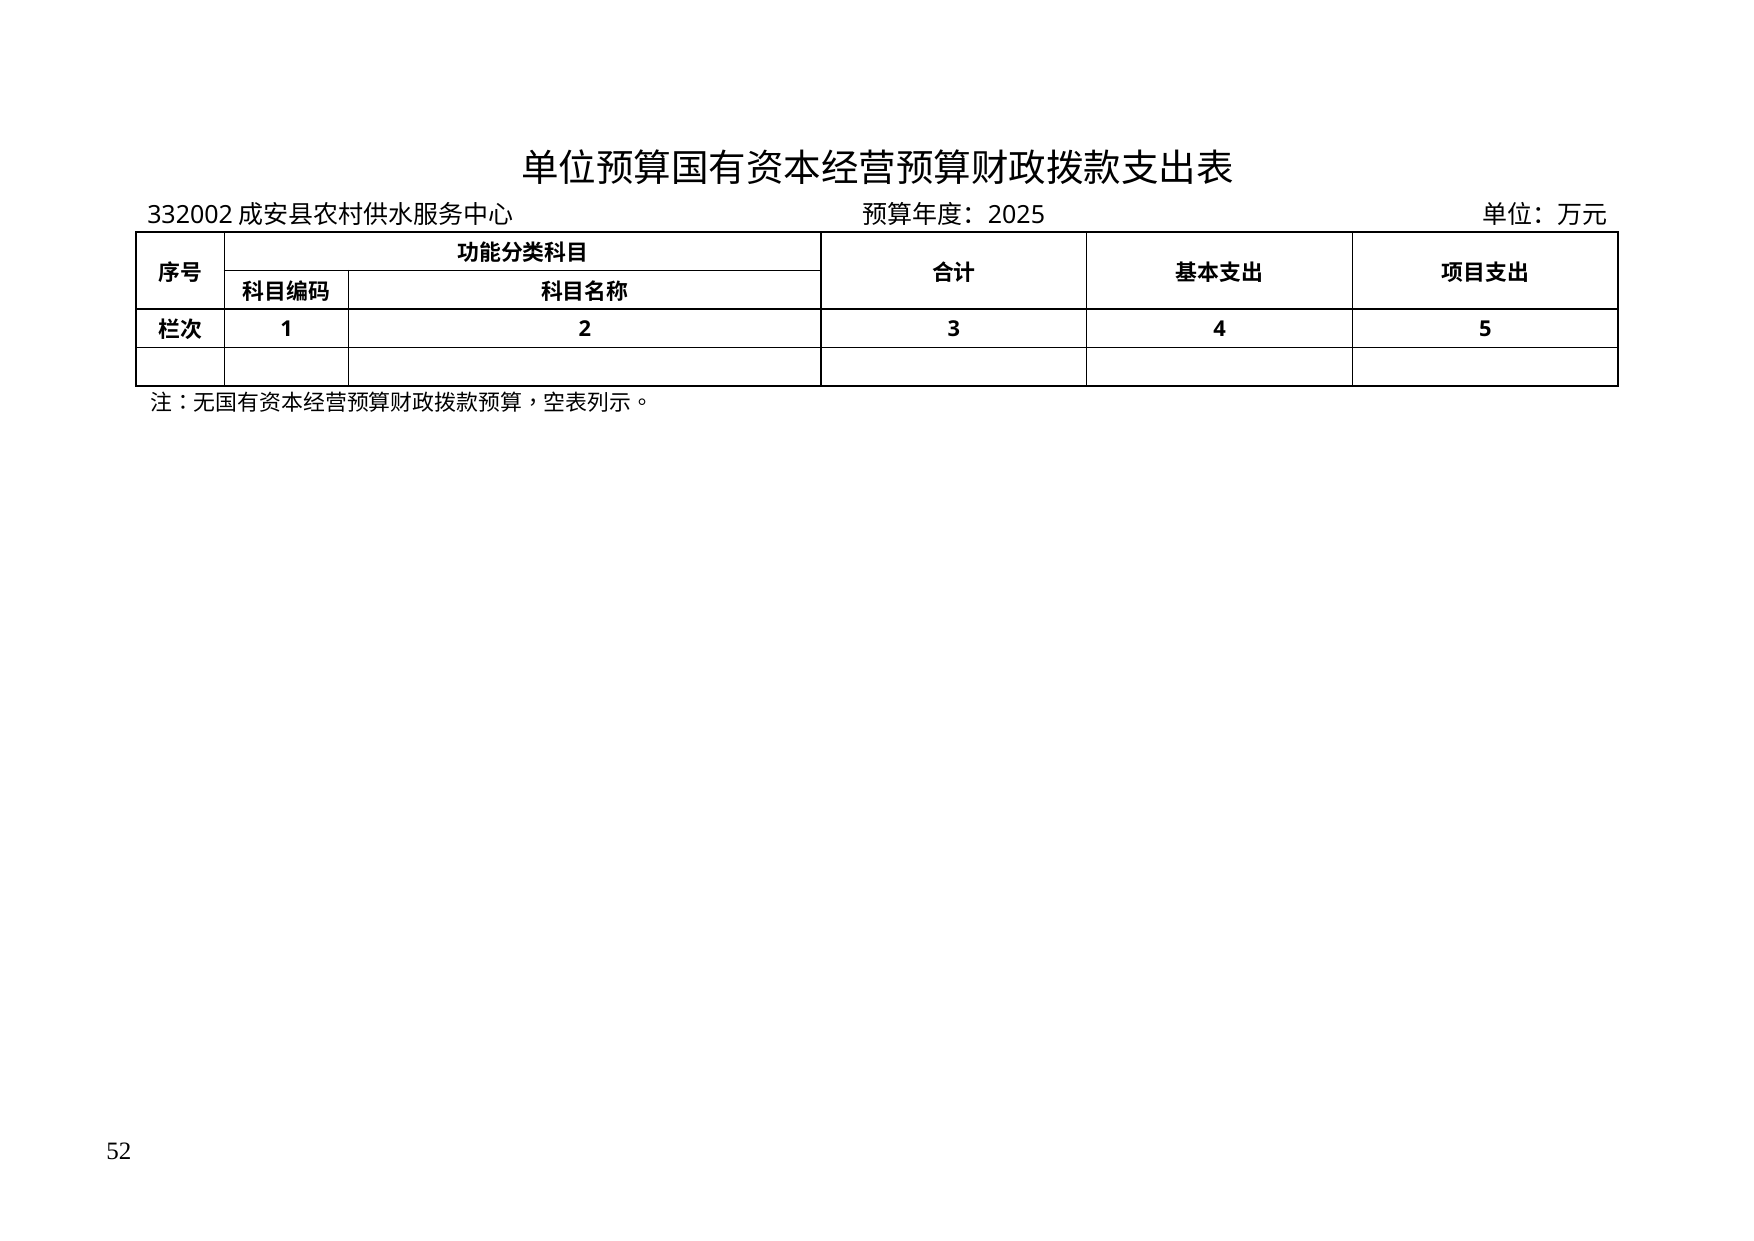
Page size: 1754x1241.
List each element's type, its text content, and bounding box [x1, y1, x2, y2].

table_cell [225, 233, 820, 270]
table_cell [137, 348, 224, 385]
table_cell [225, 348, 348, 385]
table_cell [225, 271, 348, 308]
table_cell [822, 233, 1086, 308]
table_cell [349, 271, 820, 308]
text 单位预算国有资本经营预算财政拨款支出表 [106, 142, 1648, 193]
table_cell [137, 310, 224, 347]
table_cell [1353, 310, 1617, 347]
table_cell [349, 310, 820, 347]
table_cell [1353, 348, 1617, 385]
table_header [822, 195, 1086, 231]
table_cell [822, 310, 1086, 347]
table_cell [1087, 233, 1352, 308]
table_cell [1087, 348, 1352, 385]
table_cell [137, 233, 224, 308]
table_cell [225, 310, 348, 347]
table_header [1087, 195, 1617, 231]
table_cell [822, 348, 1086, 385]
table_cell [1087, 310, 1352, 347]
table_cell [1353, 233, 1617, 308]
text 注：无国有资本经营预算财政拨款预算，空表列示。 [106, 387, 1648, 416]
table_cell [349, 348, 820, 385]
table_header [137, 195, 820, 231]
